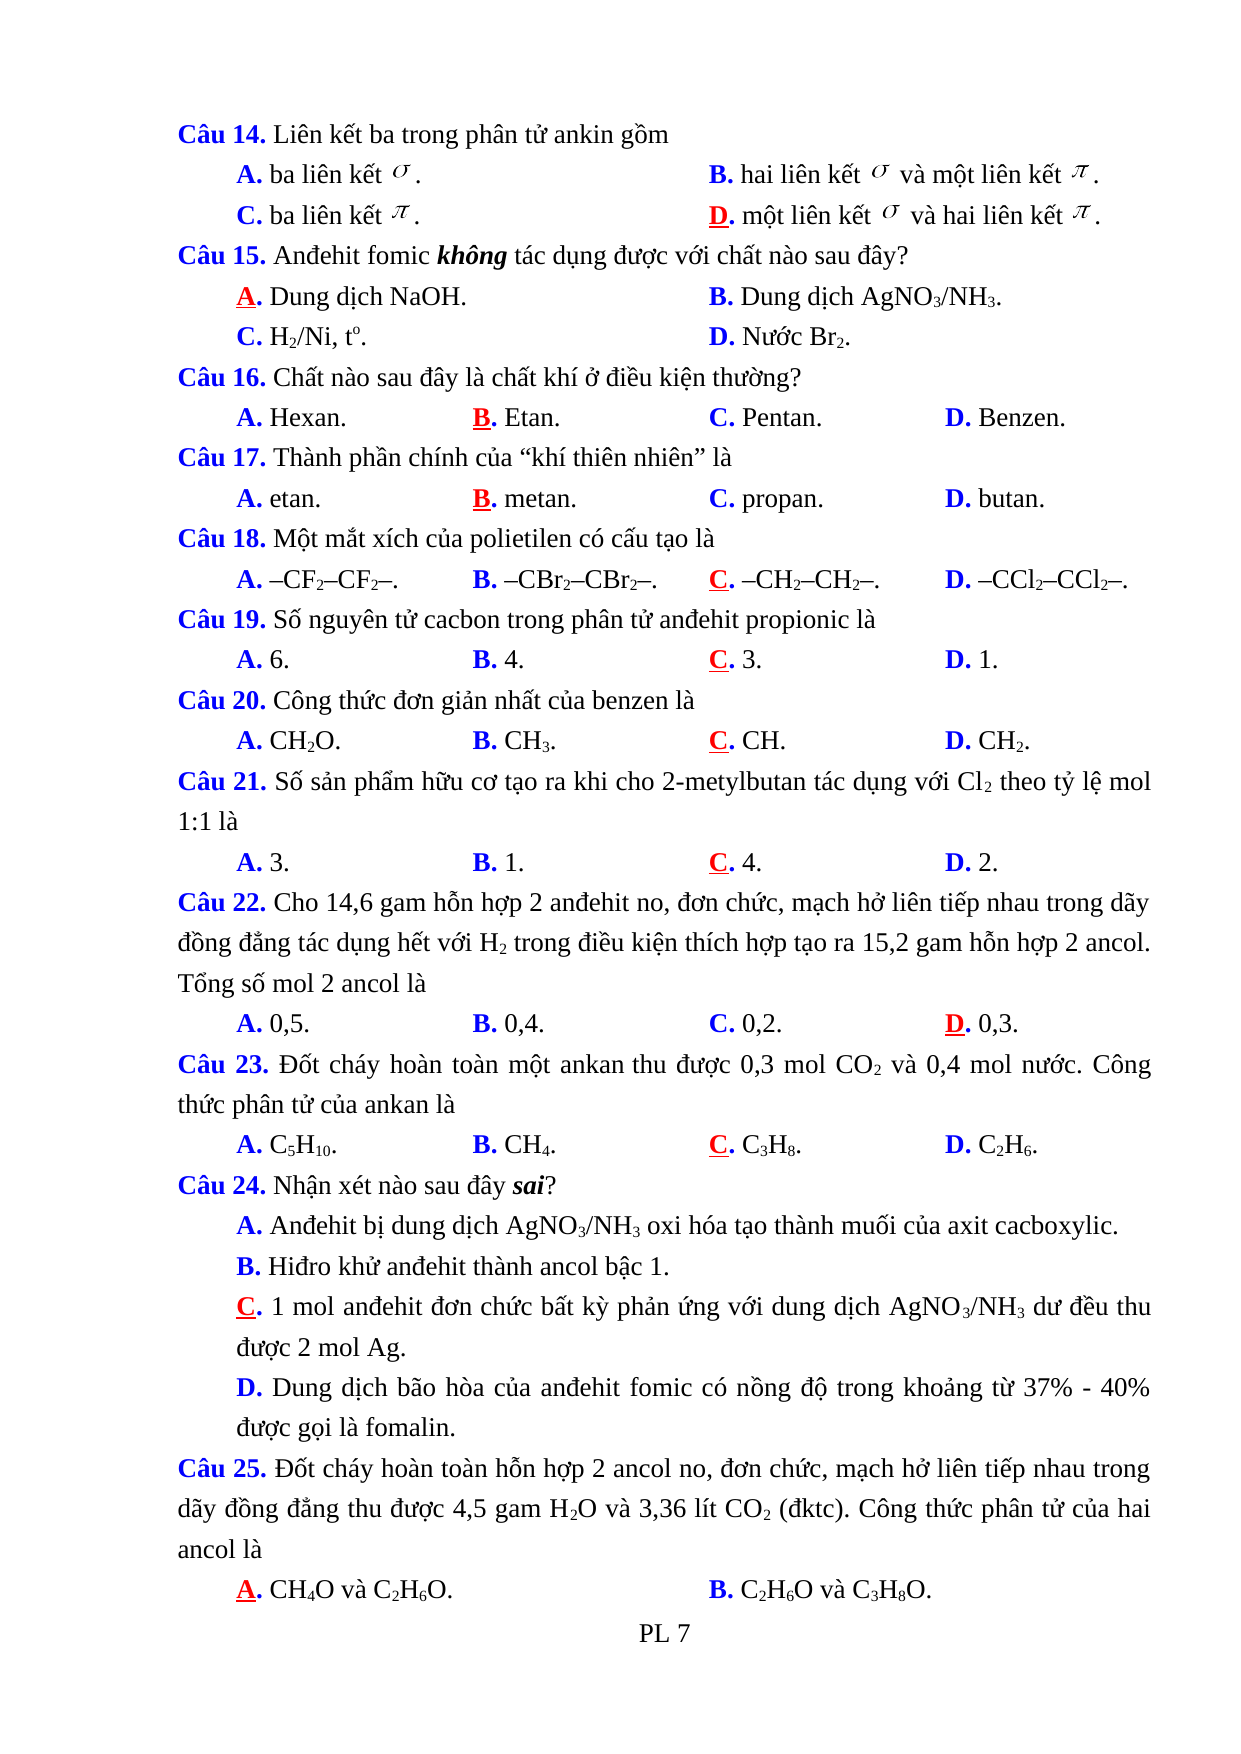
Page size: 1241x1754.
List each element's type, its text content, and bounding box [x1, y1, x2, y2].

text Câu 18. Một mắt xích của polietilen có cấu tạo là [177, 522, 1152, 553]
text Câu 16. Chất nào sau đây là chất khí ở điều kiện thường? [177, 361, 1152, 392]
text D. Dung dịch bão hòa của anđehit fomic có nồng độ trong khoảng từ 37% - 40% được gọi là fomalin. [236, 1371, 1152, 1443]
text A. 0,5. B. 0,4. C. 0,2. D. 0,3. [236, 1007, 1152, 1038]
text A. Hexan. B. Etan. C. Pentan. D. Benzen. [236, 401, 1152, 432]
text A. 6. B. 4. C. 3. D. 1. [236, 643, 1152, 675]
text B. Hiđro khử anđehit thành ancol bậc 1. [236, 1250, 1152, 1281]
text Câu 20. Công thức đơn giản nhất của benzen là [177, 684, 1152, 715]
text C. ba liên kết . D. một liên kết và hai liên kết . [236, 199, 1152, 230]
text Câu 17. Thành phần chính của “khí thiên nhiên” là [177, 441, 1152, 473]
text Câu 21. Số sản phẩm hữu cơ tạo ra khi cho 2-metylbutan tác dụng với Cl2 theo tỷ lệ mol 1:1 là [177, 765, 1152, 836]
text Câu 23. Đốt cháy hoàn toàn một ankan thu được 0,3 mol CO2 và 0,4 mol nước. Công thức phân tử của ankan là [177, 1048, 1152, 1119]
text A. CH2O. B. CH3. C. CH. D. CH2. [236, 724, 1152, 756]
text Câu 22. Cho 14,6 gam hỗn hợp 2 anđehit no, đơn chức, mạch hở liên tiếp nhau trong dãy đồng đẳng tác dụng hết với H2 trong điều kiện thích hợp tạo ra 15,2 gam hỗn hợp 2 ancol. Tổng số mol 2 ancol là [177, 886, 1152, 998]
text Câu 25. Đốt cháy hoàn toàn hỗn hợp 2 ancol no, đơn chức, mạch hở liên tiếp nhau trong dãy đồng đẳng thu được 4,5 gam H2O và 3,36 lít CO2 (đktc). Công thức phân tử của hai ancol là [177, 1452, 1152, 1564]
text A. Anđehit bị dung dịch AgNO3/NH3 oxi hóa tạo thành muối của axit cacboxylic. [236, 1209, 1152, 1241]
text A. –CF2–CF2–. B. –CBr2–CBr2–. C. –CH2–CH2–. D. –CCl2–CCl2–. [236, 563, 1152, 594]
text A. CH4O và C2H6O. B. C2H6O và C3H8O. [236, 1573, 1152, 1604]
text C. H2/Ni, to. D. Nước Br2. [236, 320, 1152, 351]
text A. etan. B. metan. C. propan. D. butan. [236, 482, 1152, 513]
text A. ba liên kết . B. hai liên kết và một liên kết . [236, 158, 1152, 190]
text A. 3. B. 1. C. 4. D. 2. [236, 846, 1152, 877]
text Câu 15. Anđehit fomic không tác dụng được với chất nào sau đây? [177, 239, 1152, 271]
text Câu 14. Liên kết ba trong phân tử ankin gồm [177, 118, 1152, 149]
text Câu 24. Nhận xét nào sau đây sai? [177, 1169, 1152, 1200]
text C. 1 mol anđehit đơn chức bất kỳ phản ứng với dung dịch AgNO3/NH3 dư đều thu được 2 mol Ag. [236, 1290, 1152, 1362]
text A. C5H10. B. CH4. C. C3H8. D. C2H6. [236, 1128, 1152, 1160]
text A. Dung dịch NaOH. B. Dung dịch AgNO3/NH3. [236, 280, 1152, 311]
text Câu 19. Số nguyên tử cacbon trong phân tử anđehit propionic là [177, 603, 1152, 634]
